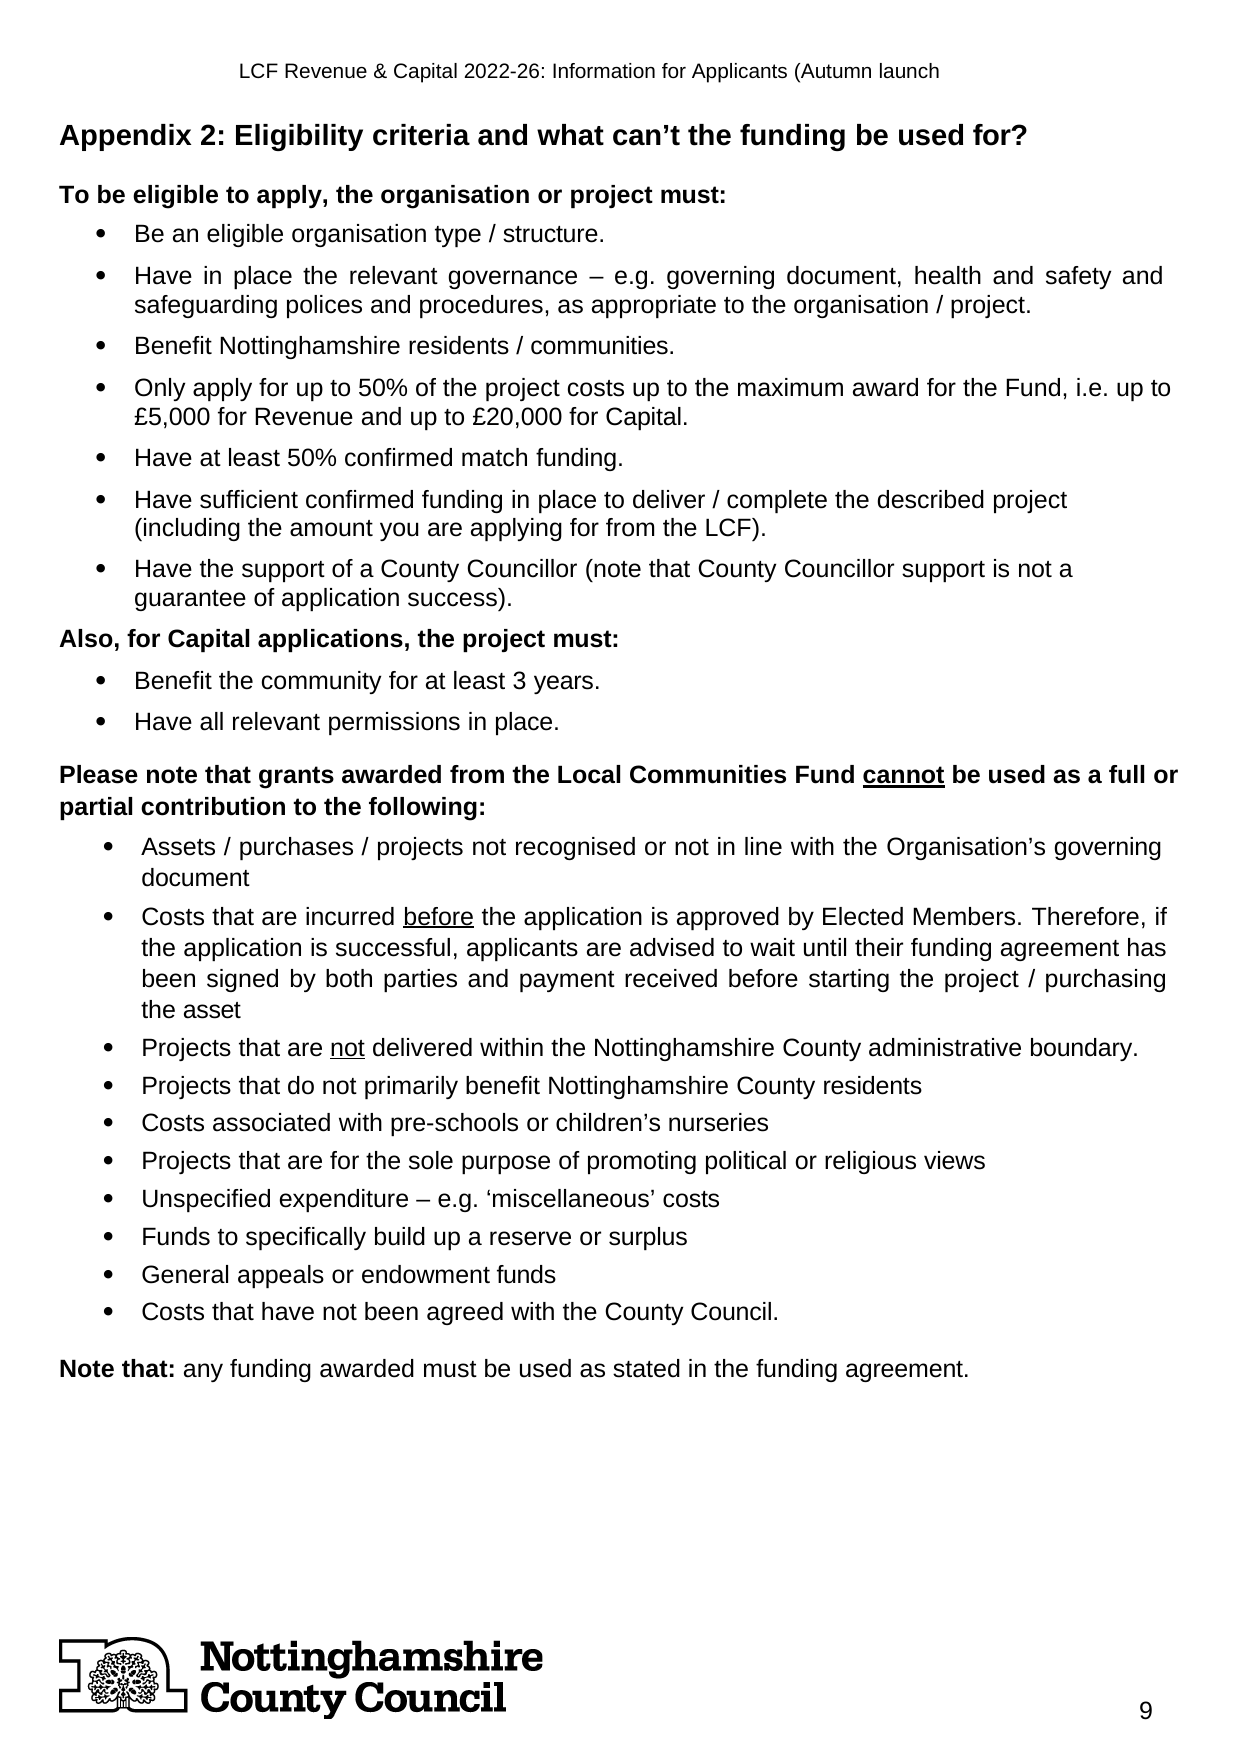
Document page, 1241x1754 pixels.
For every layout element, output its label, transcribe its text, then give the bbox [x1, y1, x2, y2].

list Projects that are not delivered within the Nottinghamshire County administrative boundary. [104, 1033, 1192, 1062]
text document [141, 863, 1192, 892]
list Have in place the relevant governance – e.g. governing document, health and safety and safeguarding polices and procedures, as appropriate to the organisation / project. [96, 261, 1167, 318]
text £5,000 for Revenue and up to £20,000 for Capital. [134, 402, 1192, 431]
list Be an eligible organisation type / structure. [96, 219, 1192, 248]
subtitle Also, for Capital applications, the project must: [59, 624, 1192, 653]
list Projects that do not primarily benefit Nottinghamshire County residents [104, 1071, 1192, 1099]
list Have sufficient confirmed funding in place to deliver / complete the described project (including the amount you are applying for from the LCF). [96, 484, 1167, 542]
list Costs that are incurred before the application is approved by Elected Members. Therefore, if the application is successful, applicants are advised to wait until their funding agreement has been signed by both parties and payment received before starting the project / purchasing the asset [104, 901, 1167, 1023]
list Funds to specifically build up a reserve or surplus [104, 1222, 1192, 1251]
list Have at least 50% confirmed match funding. [96, 443, 1192, 472]
list Have all relevant permissions in place. [96, 707, 1192, 736]
subtitle Appendix 2: Eligibility criteria and what can’t the funding be used for? [59, 117, 1192, 151]
text Note that: any funding awarded must be used as stated in the funding agreement. [59, 1354, 1192, 1382]
list Projects that are for the sole purpose of promoting political or religious views [104, 1146, 1192, 1175]
list Costs that have not been agreed with the County Council. [104, 1297, 1192, 1326]
list Benefit Nottinghamshire residents / communities. [96, 331, 1192, 359]
list Have the support of a County Councillor (note that County Councillor support is not a guarantee of application success). [96, 554, 1166, 612]
list Assets / purchases / projects not recognised or not in line with the Organisation’s governing [104, 832, 1192, 861]
picture [59, 1637, 543, 1719]
list Benefit the community for at least 3 years. [96, 666, 1192, 694]
list Unspecified expenditure – e.g. ‘miscellaneous’ costs [104, 1184, 1192, 1213]
list General appeals or endowment funds [104, 1259, 1192, 1288]
list Only apply for up to 50% of the project costs up to the maximum award for the Fund, i.e. up to [96, 372, 1192, 402]
subtitle Please note that grants awarded from the Local Communities Fund cannot be used as a full or partial contribution to the following: [59, 761, 1192, 821]
subtitle To be eligible to apply, the organisation or project must: [59, 180, 1192, 208]
list Costs associated with pre-schools or children’s nurseries [104, 1108, 1192, 1137]
